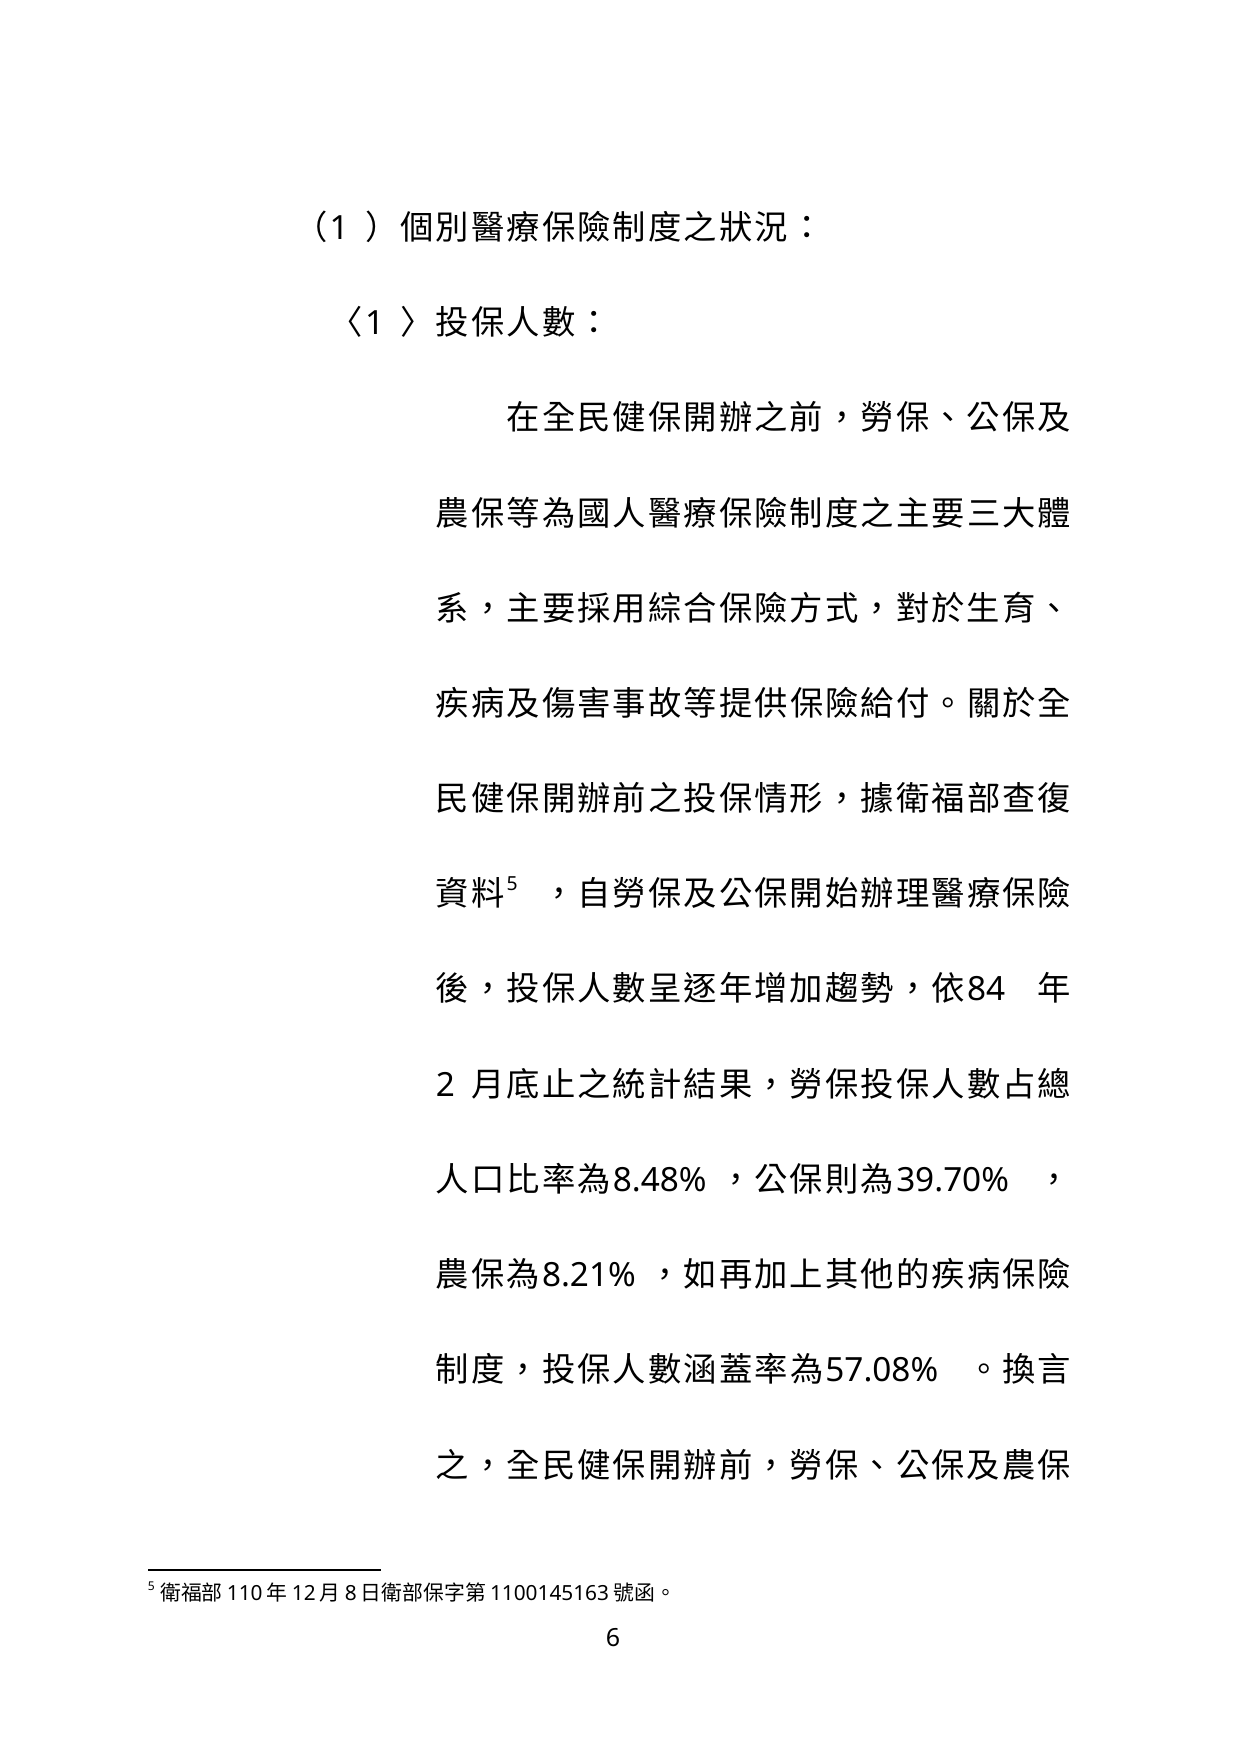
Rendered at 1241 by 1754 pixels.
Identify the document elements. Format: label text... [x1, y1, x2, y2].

subtitle 投保人數： [312, 272, 1073, 368]
subtitle 個別醫療保險制度之狀況： [276, 177, 1073, 272]
